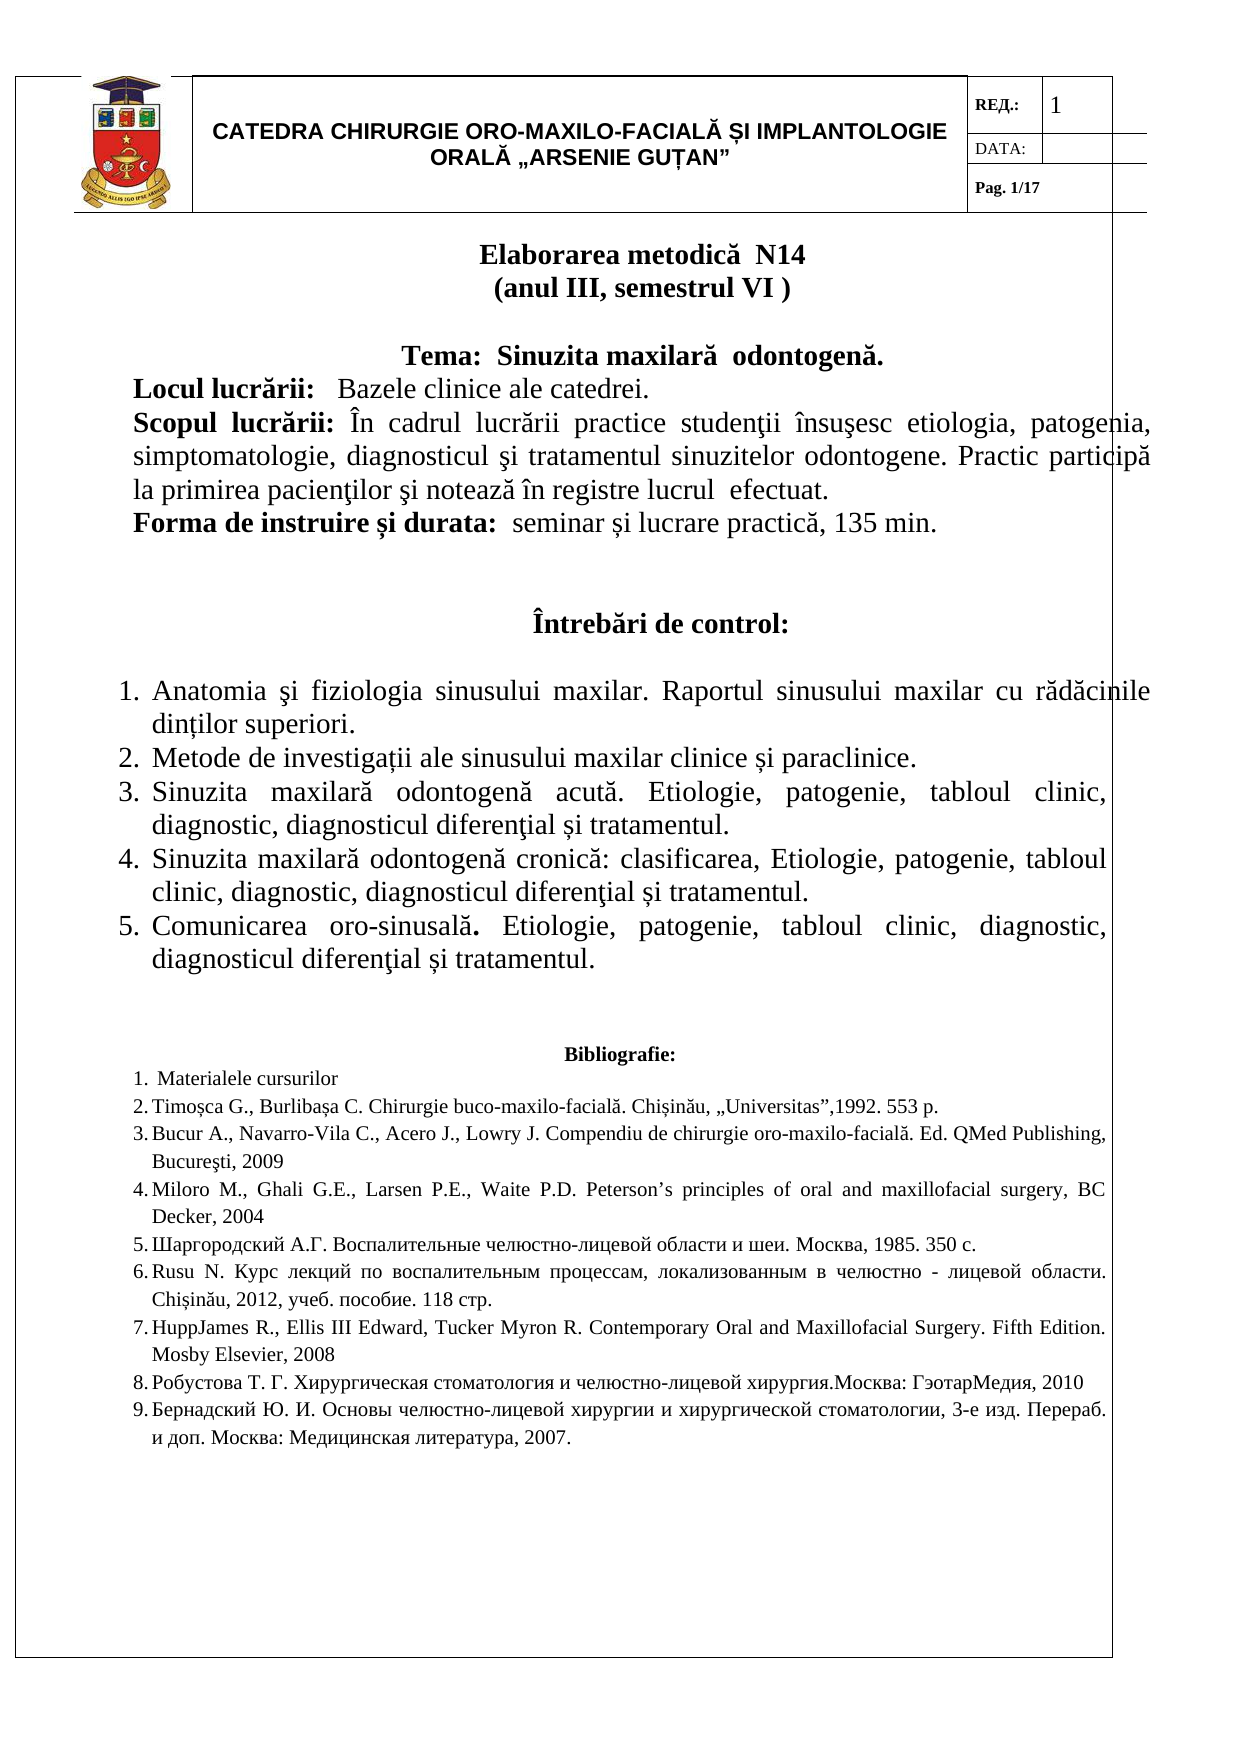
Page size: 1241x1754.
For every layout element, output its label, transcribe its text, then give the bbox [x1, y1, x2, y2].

list Шаргородский А.Г. Воспалительные челюстно-лицевой области и шеи. Москва, 1985. 350 с. [133, 1232, 1107, 1256]
list Бернадский Ю. И. Основы челюстно-лицевой хирургии и хирургической стоматологии, 3-e изд. Перераб. и доп. Москва: Медицинская литература, 2007. [133, 1397, 1107, 1449]
title Forma de instruire și durata: seminar și lucrare practică, 135 min. [133, 505, 1107, 539]
list Робустова Т. Г. Хирургическая стоматология и челюстно-лицевой хирургия.Москва: ГэотарМедия, 2010 [133, 1370, 1107, 1394]
list Sinuzita maxilară odontogenă cronică: clasificarea, Etiologie, patogenie, tabloul clinic, diagnostic, diagnosticul diferenţial și tratamentul. [118, 841, 1107, 908]
list HuppJames R., Ellis III Edward, Tucker Myron R. Contemporary Oral and Maxillofacial Surgery. Fifth Edition. Mosby Elsevier, 2008 [133, 1314, 1107, 1366]
list Materialele cursurilor [133, 1066, 1107, 1090]
list Sinuzita maxilară odontogenă acută. Etiologie, patogenie, tabloul clinic, diagnostic, diagnosticul diferenţial și tratamentul. [118, 774, 1107, 841]
text Întrebări de control: [170, 606, 1152, 639]
list Metode de investigații ale sinusului maxilar clinice și paraclinice. [118, 740, 1107, 774]
list Miloro M., Ghali G.E., Larsen P.E., Waite P.D. Peterson’s principles of oral and maxillofacial surgery, BC Decker, 2004 [133, 1177, 1107, 1228]
title Elaborarea metodică N14 [133, 237, 1152, 271]
title (anul III, semestrul VI ) [133, 271, 1152, 304]
list Comunicarea oro-sinusală. Etiologie, patogenie, tabloul clinic, diagnostic, diagnosticul diferenţial și tratamentul. [118, 908, 1107, 975]
title Tema: Sinuzita maxilară odontogenă. [133, 338, 1152, 371]
list Timoșca G., Burlibașa C. Chirurgie buco-maxilo-facială. Chișinău, „Universitas”,1992. 553 p. [133, 1094, 1107, 1118]
list Bucur A., Navarro-Vila C., Acero J., Lowry J. Compendiu de chirurgie oro-maxilo-facială. Ed. QMed Publishing, Bucureşti, 2009 [133, 1121, 1107, 1173]
subtitle Bibliografie: [133, 1042, 1107, 1066]
title Scopul lucrării: În cadrul lucrării practice studenţii însuşesc etiologia, patogenia, simptomatologie, diagnosticul şi tratamentul sinuzitelor odontogene. Practic participă la primirea pacienţilor şi notează în registre lucrul efectuat. [133, 405, 1152, 505]
list Rusu N. Курс лекций по воспалительным процессам, локализованным в челюстно - лицевой области. Chișinău, 2012, учеб. пособие. 118 стр. [133, 1259, 1107, 1311]
list Anatomia şi fiziologia sinusului maxilar. Raportul sinusului maxilar cu rădăcinile dinților superiori. [118, 673, 1152, 740]
title Locul lucrării: Bazele clinice ale catedrei. [133, 371, 1152, 405]
